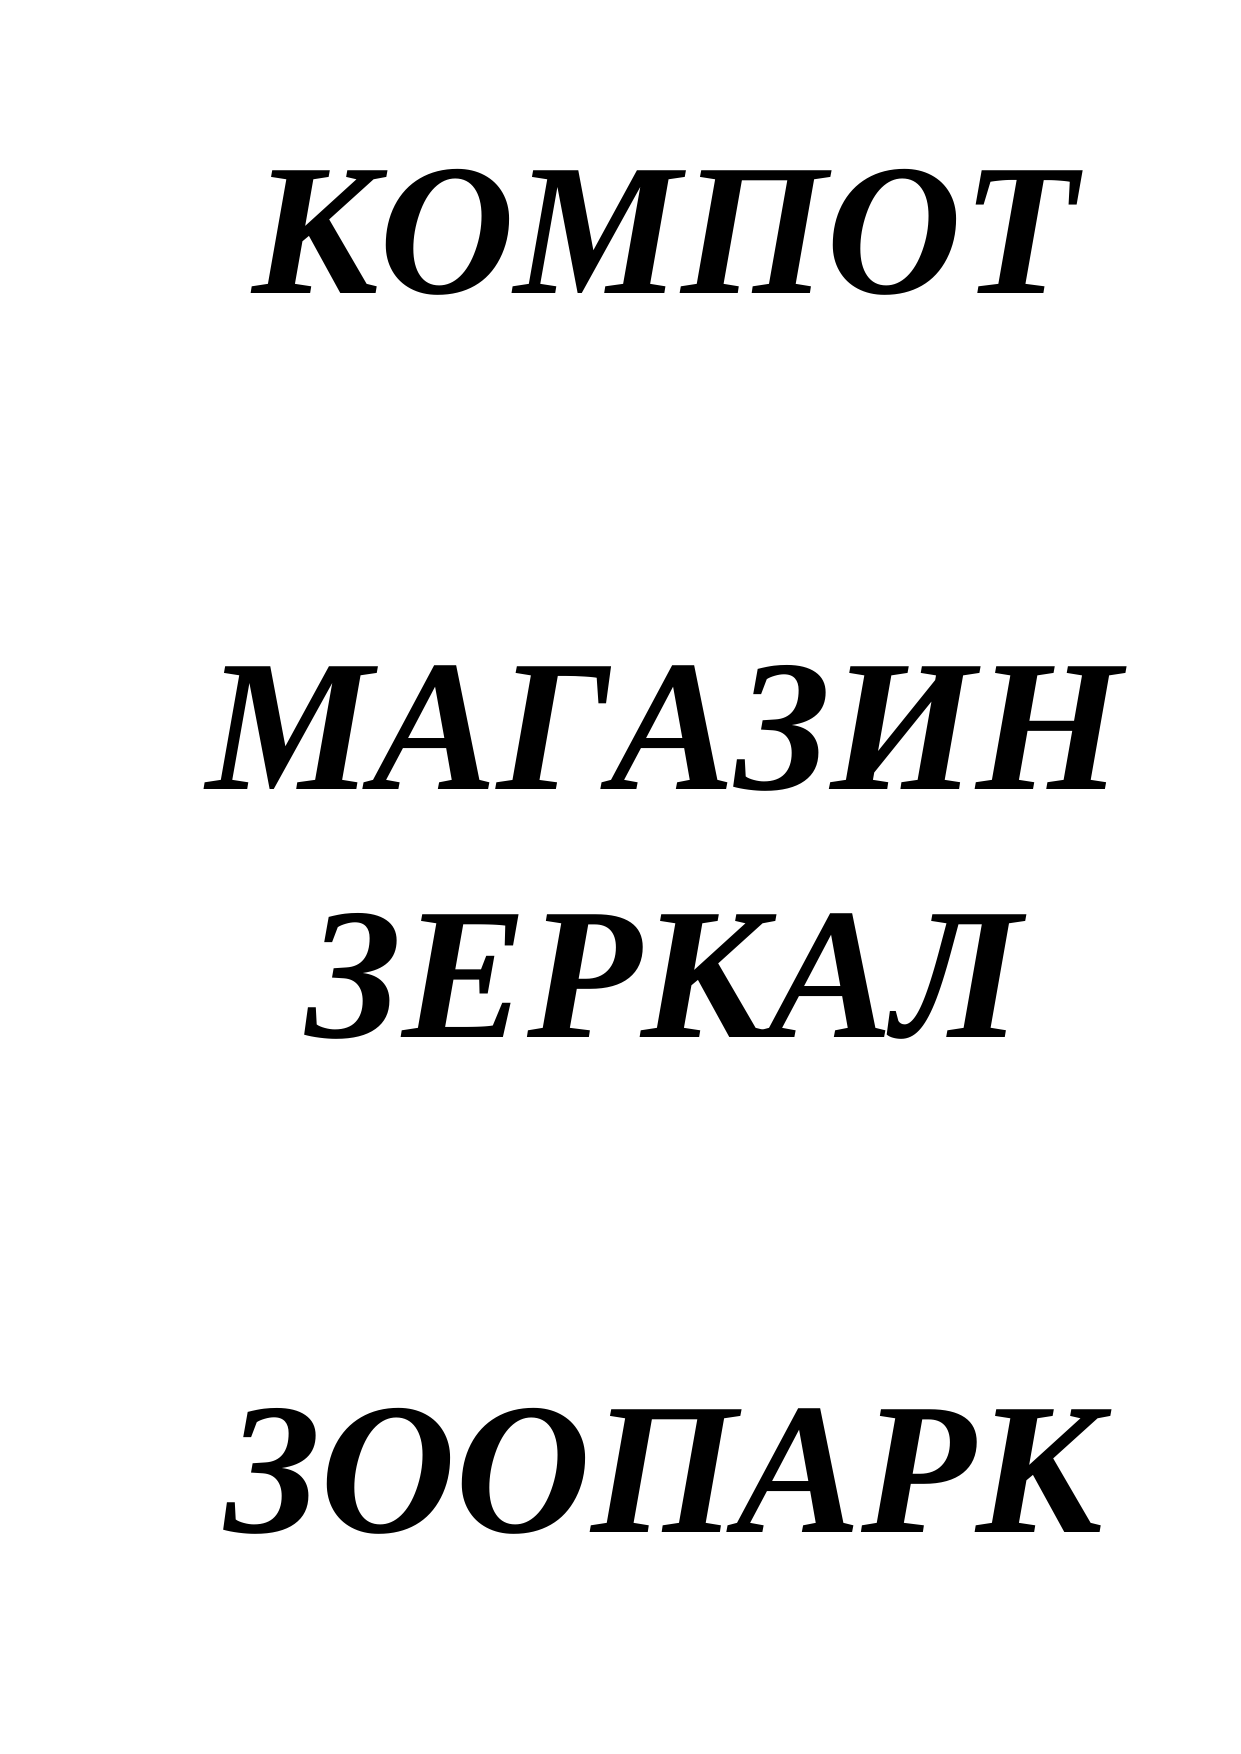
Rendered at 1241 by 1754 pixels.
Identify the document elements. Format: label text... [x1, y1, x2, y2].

text ЗООПАРК [177, 1358, 1152, 1573]
text КОМПОТ [177, 118, 1152, 334]
text МАГАЗИН ЗЕРКАЛ [177, 614, 1152, 1077]
